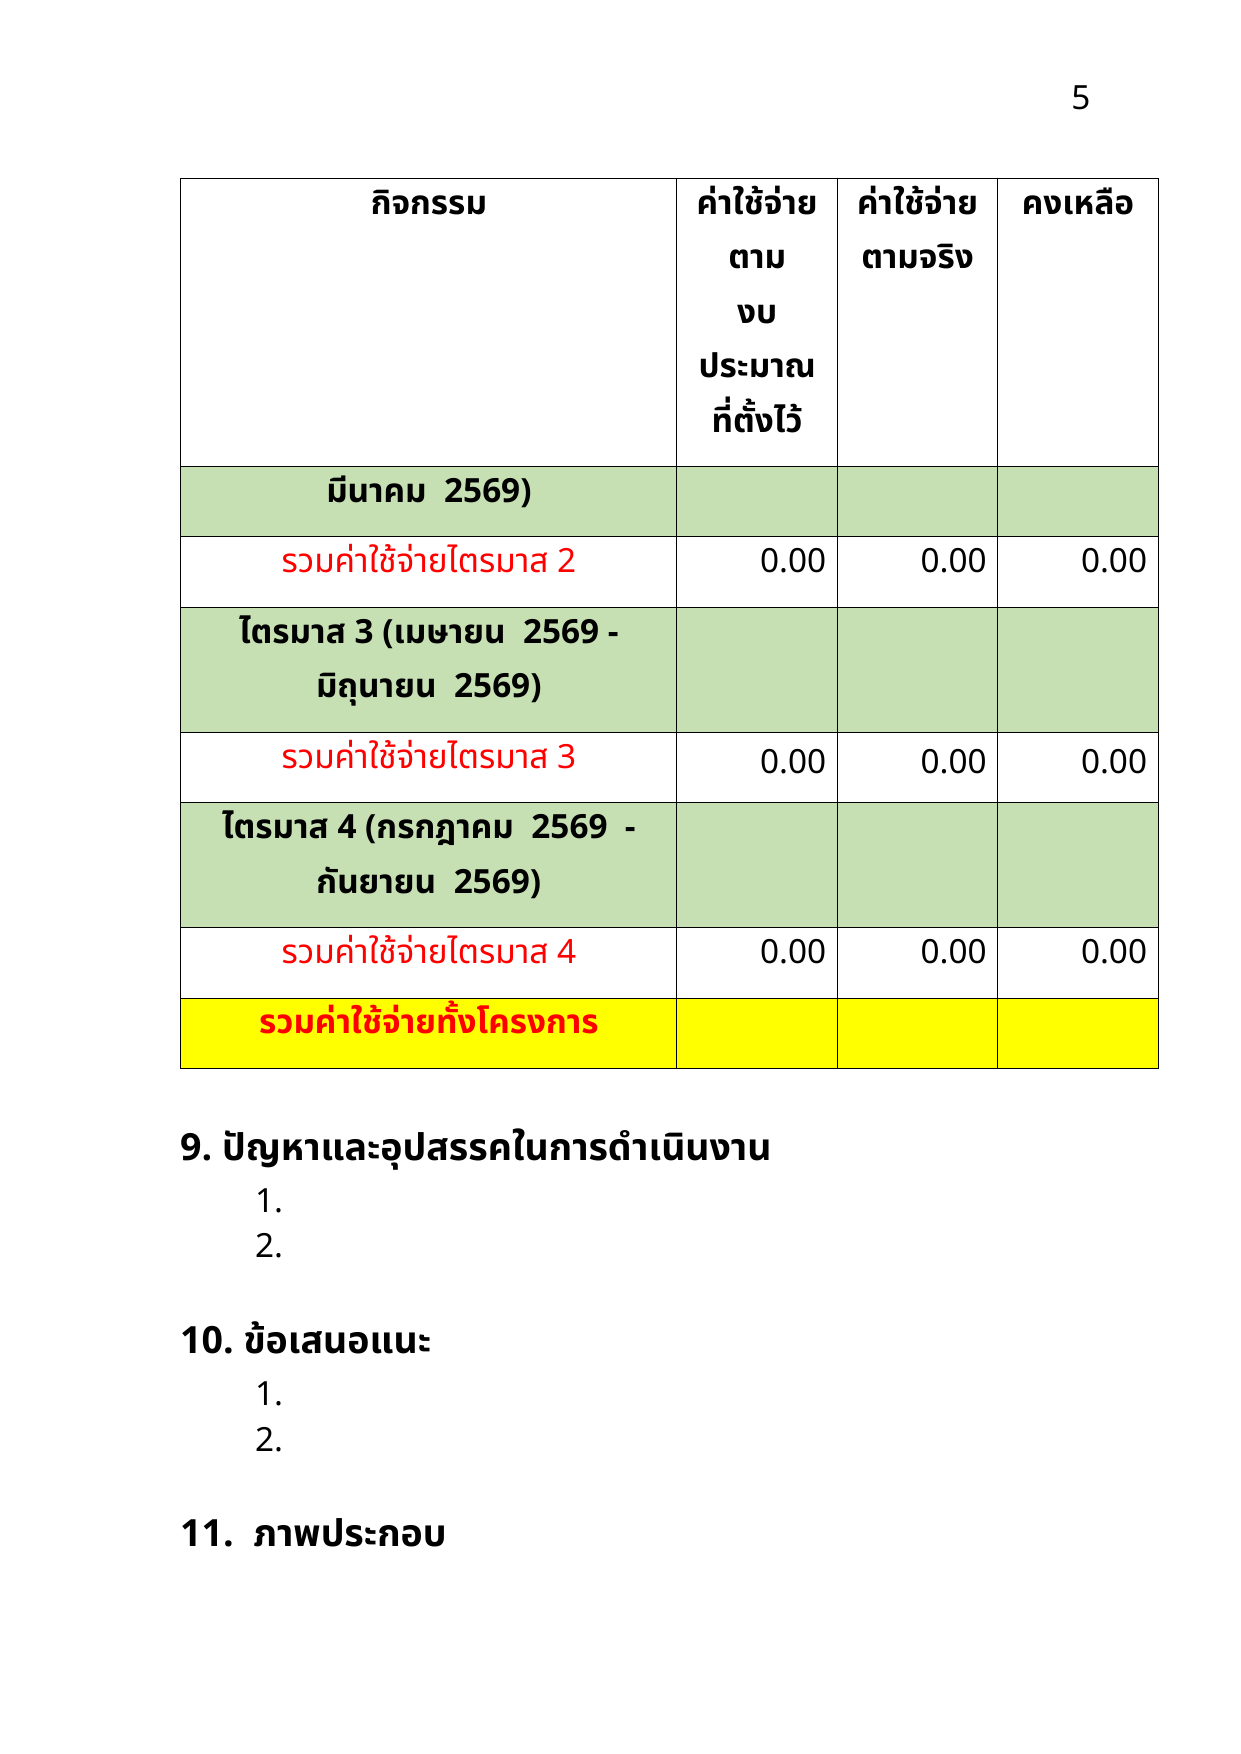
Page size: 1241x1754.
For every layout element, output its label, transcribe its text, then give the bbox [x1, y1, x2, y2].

text 10. ข้อเสนอแนะ [180, 1313, 1090, 1370]
table_cell รวมค่าใช้จ่ายไตรมาส 4 [181, 928, 676, 997]
table_cell 0.00 [677, 928, 837, 997]
table_cell ไตรมาส 4 (กรกฎาคม 2569 - กันยายน 2569) [181, 803, 676, 927]
table_cell [838, 803, 997, 927]
table_cell [677, 608, 837, 732]
table_cell [998, 467, 1158, 536]
text 2. [180, 1222, 1090, 1268]
table_header คงเหลือ [998, 179, 1158, 466]
table_header ค่าใช้จ่ายตาม งบประมาณที่ตั้งไว้ [677, 179, 837, 466]
text 11. ภาพประกอบ [180, 1506, 1090, 1563]
table_cell รวมค่าใช้จ่ายทั้งโครงการ [181, 999, 676, 1068]
table_cell 0.00 [838, 928, 997, 997]
table_cell 0.00 [838, 733, 997, 802]
table_cell 0.00 [677, 537, 837, 607]
table_cell ไตรมาส 3 (เมษายน 2569 - มิถุนายน 2569) [181, 608, 676, 732]
table_cell 0.00 [998, 928, 1158, 997]
table_cell 0.00 [677, 733, 837, 802]
table_cell รวมค่าใช้จ่ายไตรมาส 3 [181, 733, 676, 802]
table_cell [677, 467, 837, 536]
table_cell 0.00 [838, 537, 997, 607]
table_cell [677, 999, 837, 1068]
table_cell ไตรมาส 2 (มกราคม 2569 - มีนาคม 2569) [181, 467, 676, 536]
table_header ค่าใช้จ่ายตามจริง [838, 179, 997, 466]
table_cell รวมค่าใช้จ่ายไตรมาส 2 [181, 537, 676, 607]
table_cell [998, 999, 1158, 1068]
text 9. ปัญหาและอุปสรรคในการดำเนินงาน [180, 1120, 1090, 1177]
table_header กิจกรรม [181, 179, 676, 466]
table_cell [998, 608, 1158, 732]
table_cell 0.00 [998, 537, 1158, 607]
table_cell [838, 467, 997, 536]
table_cell [998, 803, 1158, 927]
table_cell [838, 999, 997, 1068]
text 1. [180, 1177, 1090, 1222]
table_cell [838, 608, 997, 732]
table_cell 0.00 [998, 733, 1158, 802]
text 2. [180, 1415, 1090, 1461]
text 1. [180, 1370, 1090, 1415]
table_cell [677, 803, 837, 927]
